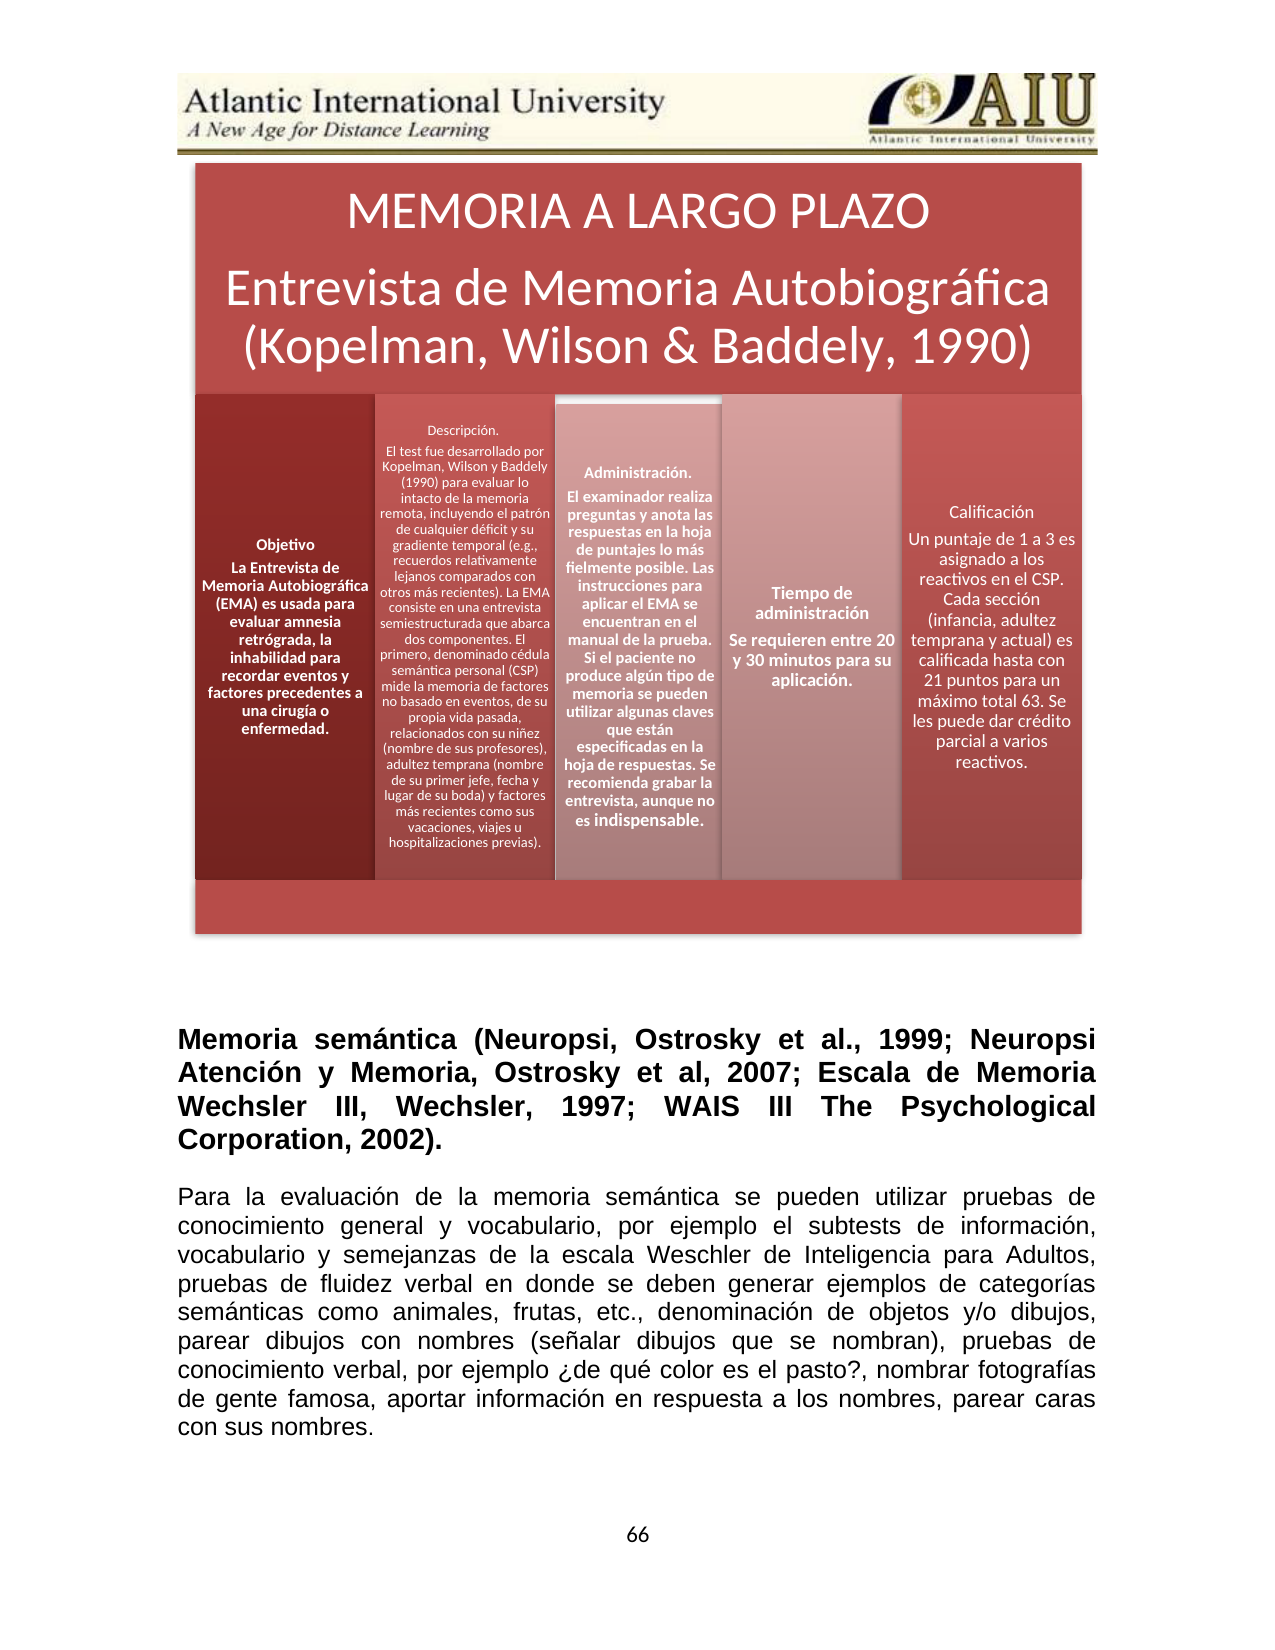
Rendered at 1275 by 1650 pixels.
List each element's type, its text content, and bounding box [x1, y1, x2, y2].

text Para la evaluación de la memoria semántica se pueden utilizar pruebas de conocimiento general y vocabulario, por ejemplo el subtests de información, vocabulario y semejanzas de la escala Weschler de Inteligencia para Adultos, pruebas de fluidez verbal en donde se deben generar ejemplos de categorías semánticas como animales, frutas, etc., denominación de objetos y/o dibujos, parear dibujos con nombres (señalar dibujos que se nombran), pruebas de conocimiento verbal, por ejemplo ¿de qué color es el pasto?, nombrar fotografías de gente famosa, aportar información en respuesta a los nombres, parear caras con sus nombres. [177, 1182, 1098, 1441]
text Memoria semántica (Neuropsi, Ostrosky et al., 1999; Neuropsi Atención y Memoria, Ostrosky et al, 2007; Escala de Memoria Wechsler III, Wechsler, 1997; WAIS III The Psychological Corporation, 2002). [177, 1022, 1098, 1156]
